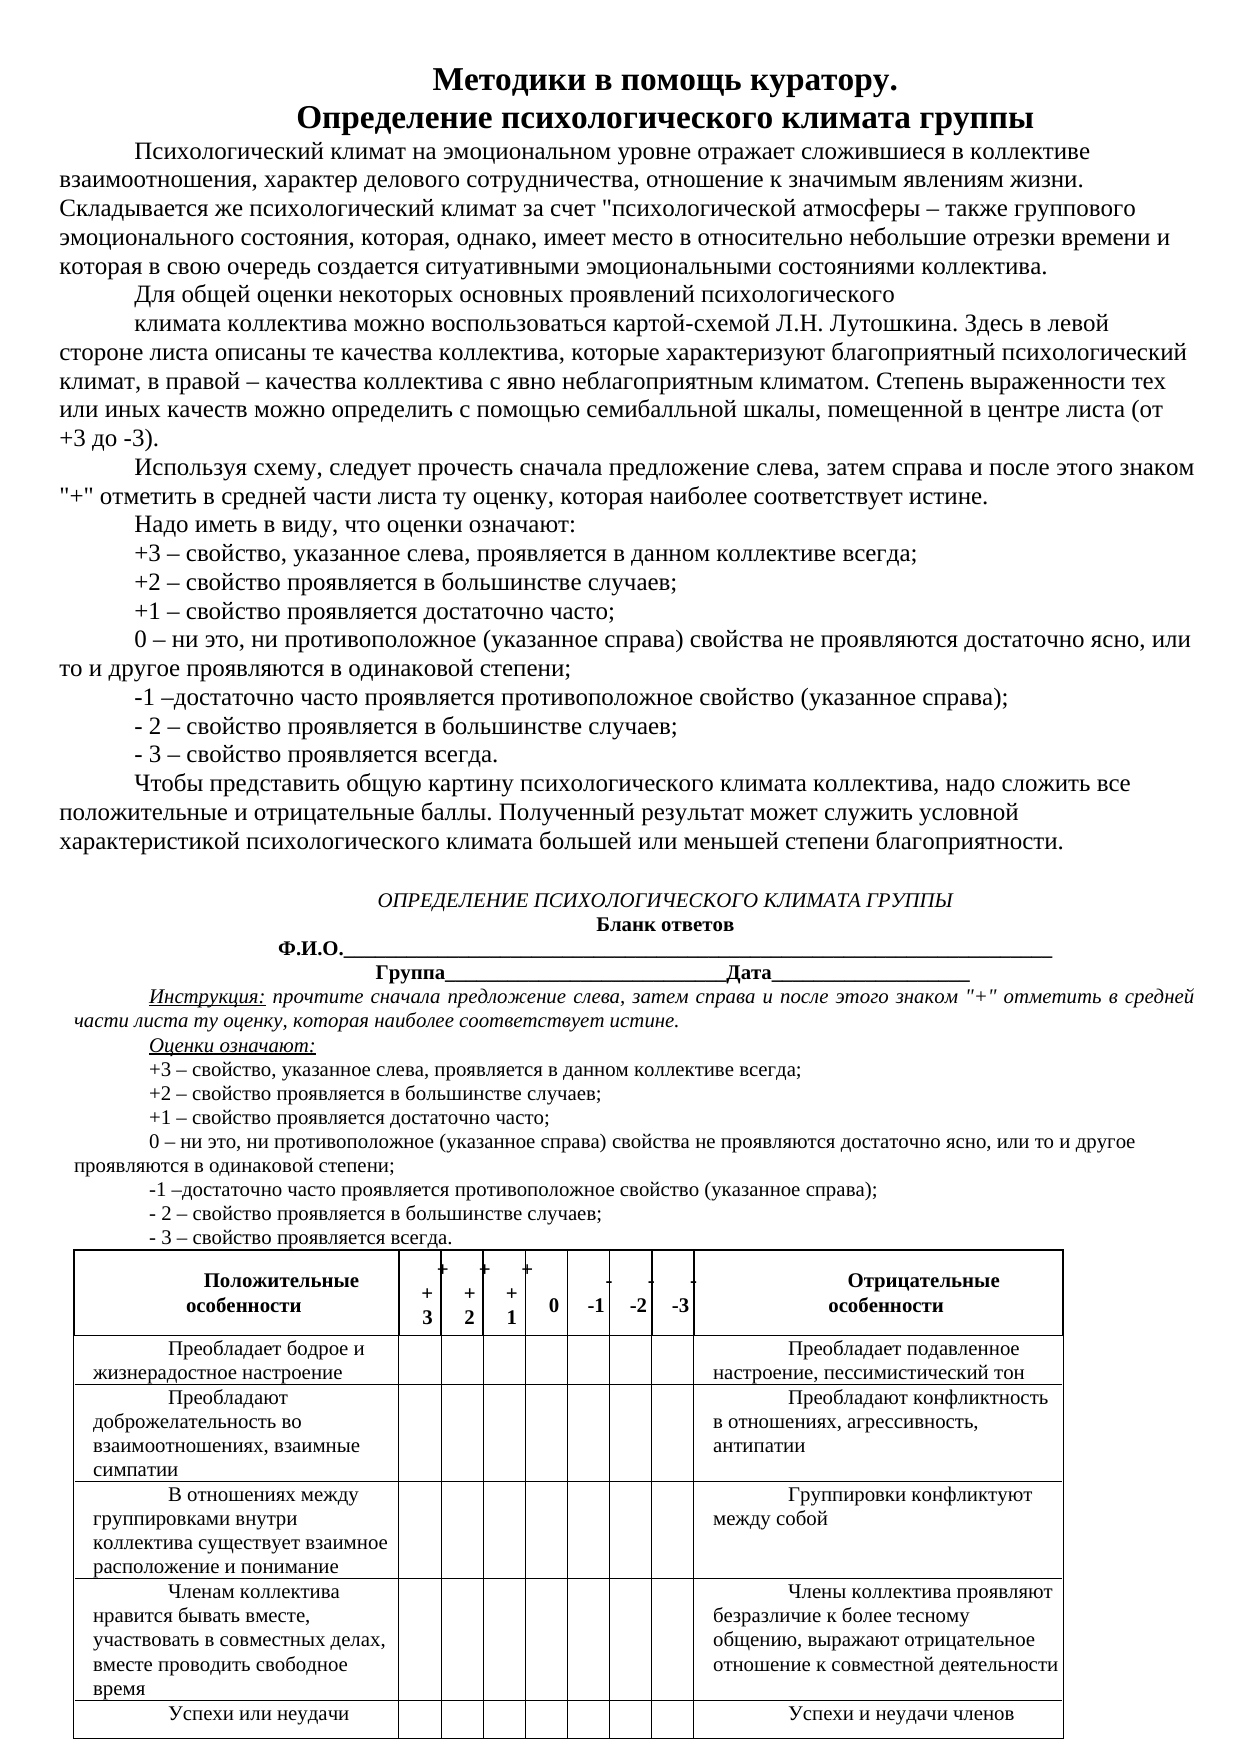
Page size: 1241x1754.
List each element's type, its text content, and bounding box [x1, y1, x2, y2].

table_cell [442, 1701, 483, 1738]
table_cell Преобладает бодрое и жизнерадостное настроение [74, 1336, 398, 1384]
text Чтобы представить общую картину психологического климата коллектива, надо сложить все положительные и отрицательные баллы. Полученный результат может служить условной характеристикой психологического климата большей или меньшей степени благоприятности. [59, 768, 1196, 854]
text Используя схему, следует прочесть сначала предложение слева, затем справа и после этого знаком "+" отметить в средней части листа ту оценку, которая наиболее соответствует истине. [59, 452, 1196, 509]
table_cell Преобладает подавленное настроение, пессимистический тон [694, 1336, 1063, 1384]
text Психологический климат на эмоциональном уровне отражает сложившиеся в коллективе взаимоотношения, характер делового сотрудничества, отношение к значимым явлениям жизни. Складывается же психологический климат за счет "психологической атмосферы – также группового эмоционального состояния, которая, однако, имеет место в относительно небольшие отрезки времени и которая в свою очередь создается ситуативными эмоциональными состояниями коллектива. [59, 136, 1196, 279]
text -1 –достаточно часто проявляется противоположное свойство (указанное справа); [74, 1177, 1196, 1201]
table_cell [442, 1385, 483, 1481]
text Определение психологического климата группы [59, 97, 1196, 136]
text Бланк ответов [59, 912, 1196, 936]
table_header --2 [610, 1251, 651, 1334]
text +3 – свойство, указанное слева, проявляется в данном коллективе всегда; [74, 1057, 1196, 1081]
table_cell [484, 1701, 525, 1738]
table_cell [610, 1385, 651, 1481]
table_cell [652, 1336, 693, 1384]
table_cell [568, 1336, 609, 1384]
table_cell [610, 1701, 651, 1738]
text - 3 – свойство проявляется всегда. [59, 739, 1196, 768]
table_cell [568, 1701, 609, 1738]
table_cell [526, 1385, 567, 1481]
table_cell [610, 1482, 651, 1578]
text +2 – свойство проявляется в большинстве случаев; [74, 1081, 1196, 1105]
table_header 0 [526, 1251, 567, 1334]
text Методики в помощь куратору. [59, 59, 1196, 97]
table_cell [399, 1385, 441, 1481]
text ОПРЕДЕЛЕНИЕ ПСИХОЛОГИЧЕСКОГО КЛИМАТА ГРУППЫ [59, 888, 1196, 912]
table_header ++2 [442, 1251, 482, 1334]
table_cell [526, 1482, 567, 1578]
table_cell Преобладают доброжелательность во взаимоотношениях, взаимные симпатии [74, 1385, 398, 1481]
table_header Положительные особенности [75, 1251, 398, 1334]
table_cell [526, 1701, 567, 1738]
text - 2 – свойство проявляется в большинстве случаев; [74, 1201, 1196, 1225]
text +2 – свойство проявляется в большинстве случаев; [59, 567, 1196, 596]
table_cell [442, 1336, 483, 1384]
text Группа___________________________Дата___________________ [74, 960, 1196, 984]
text +3 – свойство, указанное слева, проявляется в данном коллективе всегда; [59, 538, 1196, 567]
text +1 – свойство проявляется достаточно часто; [74, 1105, 1196, 1129]
text 0 – ни это, ни противоположное (указанное справа) свойства не проявляются достаточно ясно, или то и другое проявляются в одинаковой степени; [74, 1129, 1196, 1177]
table_cell [484, 1482, 525, 1578]
table_header --1 [568, 1251, 609, 1334]
table_cell [652, 1579, 693, 1699]
table_header ++3 [400, 1251, 440, 1334]
text +1 – свойство проявляется достаточно часто; [59, 596, 1196, 624]
table_cell [610, 1336, 651, 1384]
table_cell [399, 1579, 441, 1699]
text -1 –достаточно часто проявляется противоположное свойство (указанное справа); [59, 682, 1196, 711]
text Оценки означают: [74, 1032, 1196, 1057]
table_cell Членам коллектива нравится бывать вместе, участвовать в совместных делах, вместе проводить свободное время [74, 1579, 398, 1699]
table_cell [652, 1385, 693, 1481]
text - 2 – свойство проявляется в большинстве случаев; [59, 711, 1196, 739]
table_cell Члены коллектива проявляют безразличие к более тесному общению, выражают отрицательное отношение к совместной деятельности [694, 1578, 1063, 1699]
table_cell Группировки конфликтуют между собой [694, 1481, 1063, 1578]
table_cell [484, 1385, 525, 1481]
table_header Отрицательные особенности [695, 1251, 1062, 1334]
text Для общей оценки некоторых основных проявлений психологического [59, 279, 1196, 308]
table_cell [694, 1700, 1063, 1738]
text - 3 – свойство проявляется всегда. [74, 1225, 1196, 1249]
table_cell [399, 1701, 441, 1738]
table_cell [442, 1482, 483, 1578]
table_cell [399, 1482, 441, 1578]
table_cell [568, 1482, 609, 1578]
table_header ++1 [484, 1251, 525, 1334]
table_cell [484, 1336, 525, 1384]
table_cell [399, 1336, 441, 1384]
table_cell [610, 1579, 651, 1699]
table_cell В отношениях между группировками внутри коллектива существует взаимное расположение и понимание [74, 1482, 398, 1578]
text климата коллектива можно воспользоваться картой-схемой Л.Н. Лутошкина. Здесь в левой стороне листа описаны те качества коллектива, которые характеризуют благоприятный психологический климат, в правой – качества коллектива с явно неблагоприятным климатом. Степень выраженности тех или иных качеств можно определить с помощью семибалльной шкалы, помещенной в центре листа (от +3 до -3). [59, 308, 1196, 452]
table_cell [442, 1579, 483, 1699]
text 0 – ни это, ни противоположное (указанное справа) свойства не проявляются достаточно ясно, или то и другое проявляются в одинаковой степени; [59, 624, 1196, 682]
table_cell [568, 1385, 609, 1481]
table_cell [568, 1579, 609, 1699]
table_header --3 [653, 1251, 693, 1334]
table_cell [652, 1482, 693, 1578]
table_cell [526, 1579, 567, 1699]
table_cell [484, 1579, 525, 1699]
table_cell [74, 1701, 398, 1738]
table_cell [652, 1701, 693, 1738]
text Ф.И.О.____________________________________________________________________ [59, 936, 1196, 960]
table_cell [526, 1336, 567, 1384]
text Надо иметь в виду, что оценки означают: [59, 509, 1196, 538]
text Инструкция: прочтите сначала предложение слева, затем справа и после этого знаком "+" отметить в средней части листа ту оценку, которая наиболее соответствует истине. [74, 984, 1196, 1032]
table_cell Преобладают конфликтность в отношениях, агрессивность, антипатии [694, 1384, 1063, 1481]
